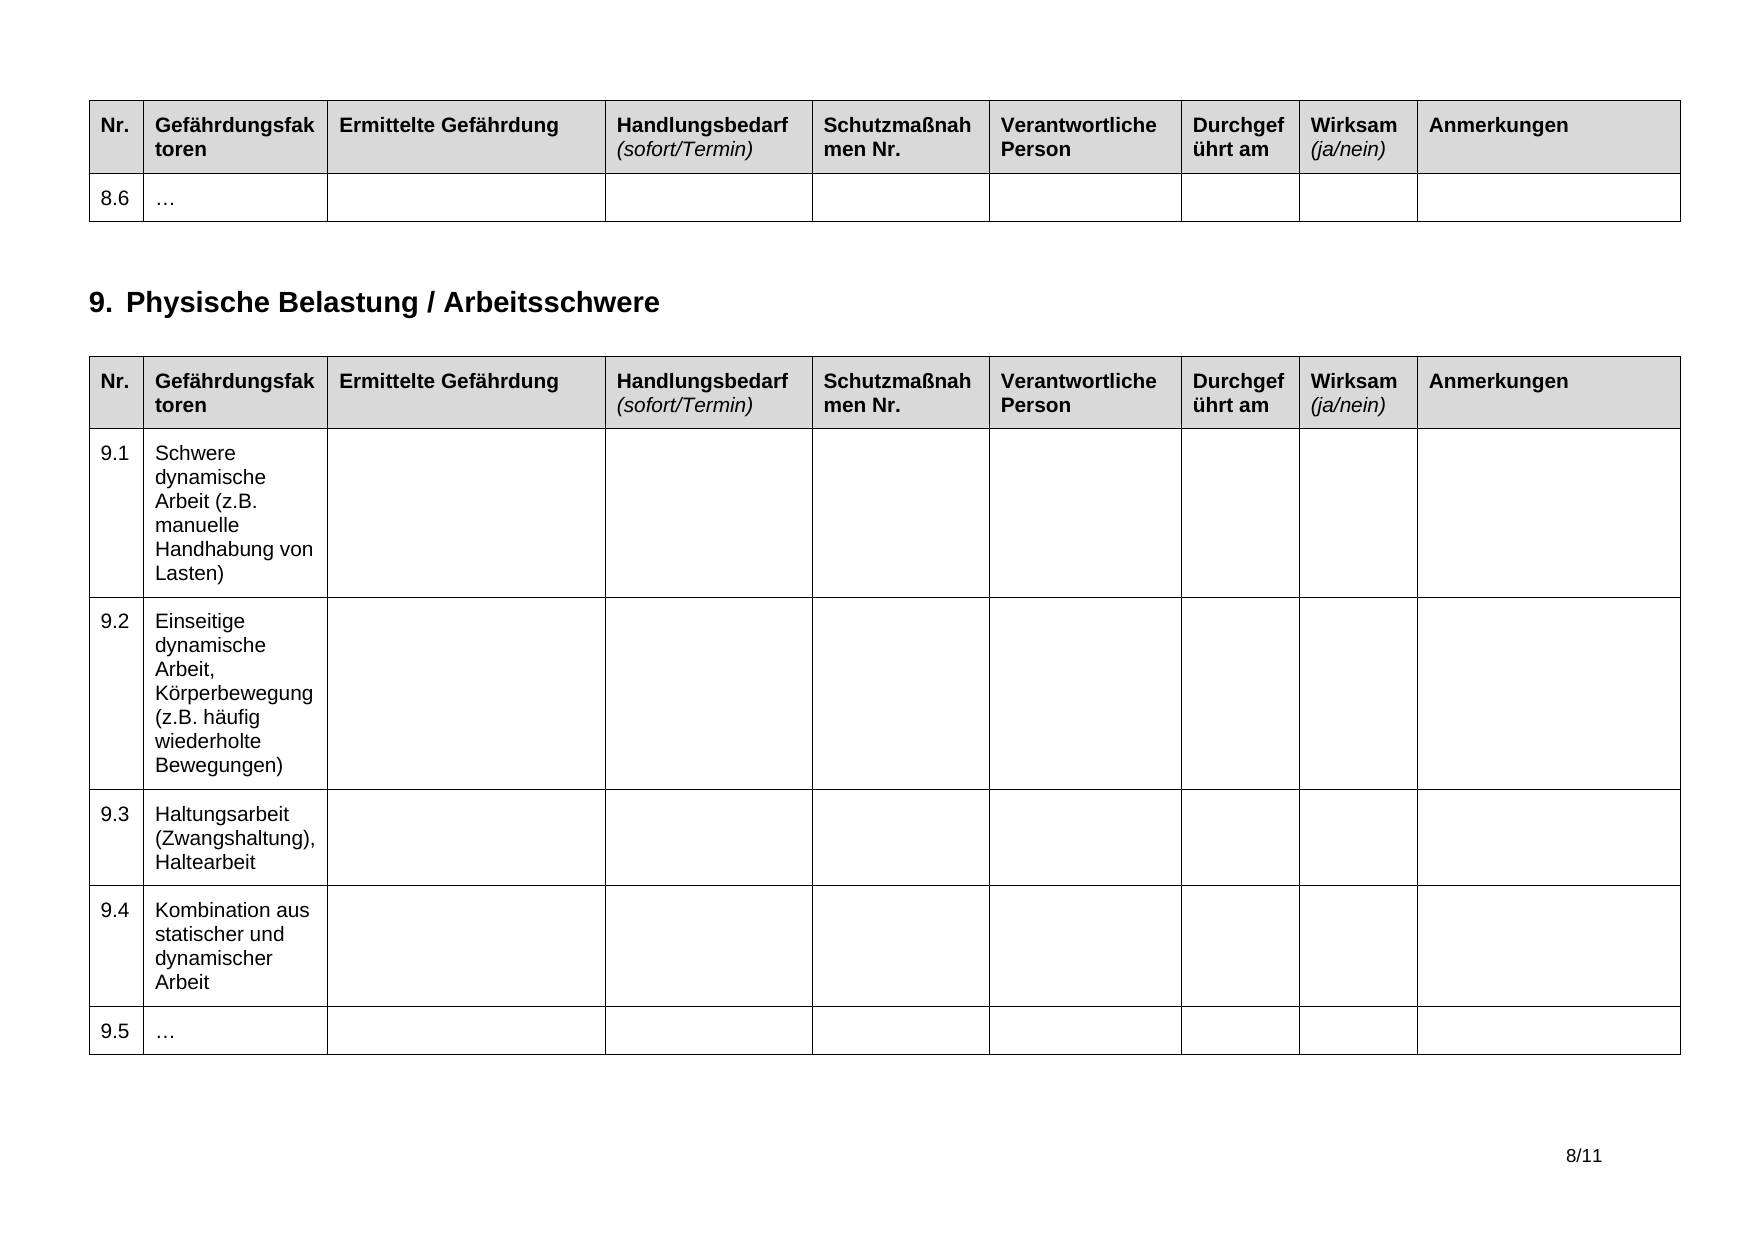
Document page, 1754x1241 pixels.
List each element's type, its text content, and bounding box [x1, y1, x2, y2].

table_cell [606, 429, 812, 597]
table_header Verantwortliche Person [990, 101, 1181, 173]
table_cell 9.3 [90, 790, 143, 885]
table_header Gefährdungsfaktoren [144, 357, 327, 428]
table_header Nr. [90, 101, 143, 173]
table_header Schutzmaßnahmen Nr. [813, 357, 989, 428]
table_cell [606, 790, 812, 885]
table_cell [1300, 886, 1417, 1006]
table_cell … [144, 174, 327, 221]
table_cell [813, 174, 989, 221]
table_header Ermittelte Gefährdung [328, 357, 605, 428]
table_cell [990, 790, 1181, 885]
table_cell 9.2 [90, 598, 143, 789]
table_cell Kombination aus statischer und dynamischer Arbeit [144, 886, 327, 1006]
table_header Schutzmaßnahmen Nr. [813, 101, 989, 173]
table_cell [1300, 790, 1417, 885]
table_cell Einseitige dynamische Arbeit, Körperbewegung (z.B. häufig wiederholte Bewegungen) [144, 598, 327, 789]
table_cell [1418, 886, 1680, 1006]
table_cell [1182, 598, 1299, 789]
table_header Anmerkungen [1418, 101, 1680, 173]
table_cell [813, 429, 989, 597]
table_cell [328, 174, 605, 221]
table_cell [1418, 174, 1680, 221]
table_cell [813, 598, 989, 789]
table_cell [813, 886, 989, 1006]
table_cell Haltungsarbeit (Zwangshaltung), Haltearbeit [144, 790, 327, 885]
table_cell … [144, 1007, 327, 1054]
table_cell [606, 598, 812, 789]
table_header Durchgeführt am [1182, 101, 1299, 173]
table_header Nr. [90, 357, 143, 428]
table_cell [328, 598, 605, 789]
table_cell [1300, 598, 1417, 789]
table_cell [1300, 174, 1417, 221]
table_cell [328, 1007, 605, 1054]
table_cell [1418, 790, 1680, 885]
table_cell [1300, 1007, 1417, 1054]
table_cell [606, 174, 812, 221]
table_cell [1182, 174, 1299, 221]
table_cell [813, 1007, 989, 1054]
subtitle Physische Belastung / Arbeitsschwere [89, 285, 1665, 318]
table_cell [990, 174, 1181, 221]
table_header Wirksam (ja/nein) [1300, 101, 1417, 173]
table_cell [1418, 598, 1680, 789]
table_header Durchgeführt am [1182, 357, 1299, 428]
table_cell Schwere dynamische Arbeit (z.B. manuelle Handhabung von Lasten) [144, 429, 327, 597]
table_header Anmerkungen [1418, 357, 1680, 428]
table_cell [990, 886, 1181, 1006]
table_cell [328, 429, 605, 597]
table_cell [328, 790, 605, 885]
table_cell [1182, 429, 1299, 597]
table_cell [990, 598, 1181, 789]
table_cell [606, 886, 812, 1006]
table_header Handlungsbedarf (sofort/Termin) [606, 357, 812, 428]
table_cell [1300, 429, 1417, 597]
table_header Wirksam (ja/nein) [1300, 357, 1417, 428]
table_cell [606, 1007, 812, 1054]
table_header Ermittelte Gefährdung [328, 101, 605, 173]
table_cell [1182, 790, 1299, 885]
table_cell 8.6 [90, 174, 143, 221]
table_cell [328, 886, 605, 1006]
table_cell 9.5 [90, 1007, 143, 1054]
table_cell [990, 1007, 1181, 1054]
table_cell [1418, 1007, 1680, 1054]
table_cell [813, 790, 989, 885]
table_cell 9.1 [90, 429, 143, 597]
table_cell [990, 429, 1181, 597]
table_header Handlungsbedarf (sofort/Termin) [606, 101, 812, 173]
table_cell 9.4 [90, 886, 143, 1006]
table_cell [1418, 429, 1680, 597]
table_header Gefährdungsfaktoren [144, 101, 327, 173]
table_cell [1182, 886, 1299, 1006]
table_header Verantwortliche Person [990, 357, 1181, 428]
table_cell [1182, 1007, 1299, 1054]
